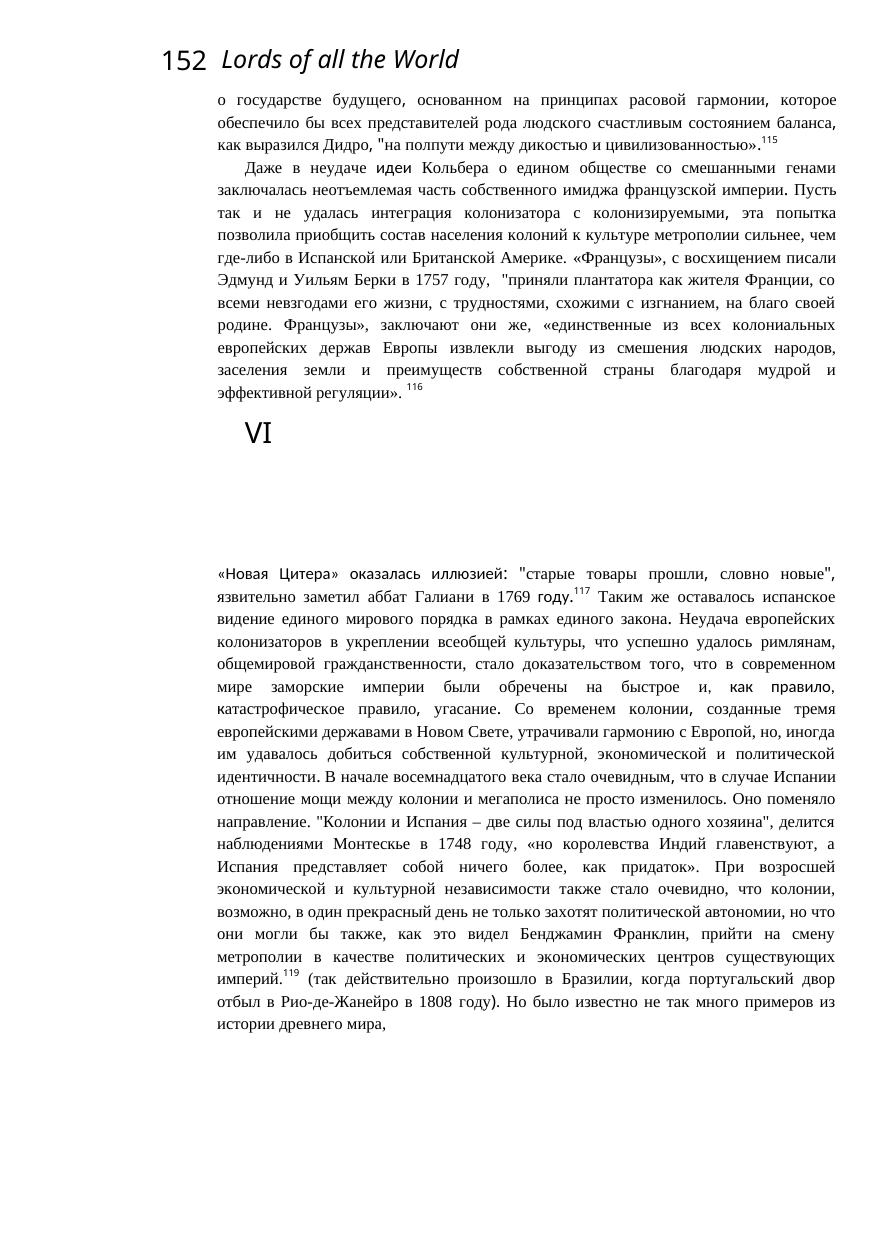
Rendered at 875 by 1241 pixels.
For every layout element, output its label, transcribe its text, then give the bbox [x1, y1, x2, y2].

text VI [217, 425, 836, 448]
text Даже в неудаче идеи Кольбера о едином обществе со смешанными генами заключалась неотъемлемая часть собственного имиджа французской империи. Пусть так и не удалась интеграция колонизатора с колонизируемыми, эта попытка позволила приобщить состав населения колоний к культуре метрополии сильнее, чем где-либо в Испанской или Британской Америке. «Французы», с восхищением писали Эдмунд и Уильям Берки в 1757 году, "приняли плантатора как жителя Франции, со всеми невзгодами его жизни, с трудностями, схожими с изгнанием, на благо своей родине. Французы», заключают они же, «единственные из всех колониальных европейских держав Европы извлекли выгоду из смешения людских народов, заселения земли и преимуществ собственной страны благодаря мудрой и эффективной регуляции». 116 [217, 155, 836, 403]
text о государстве будущего, основанном на принципах расовой гармонии, которое обеспечило бы всех представителей рода людского счастливым состоянием баланса, как выразился Дидро, "на полпути между дикостью и цивилизованностью».115 [217, 88, 836, 155]
text Lords of all the World [221, 48, 459, 73]
text «Новая Цитера» оказалась иллюзией: "старые товары прошли, словно новые", язвительно заметил аббат Галиани в 1769 году.117 Таким же оставалось испанское видение единого мирового порядка в рамках единого закона. Неудача европейских колонизаторов в укреплении всеобщей культуры, что успешно удалось римлянам, общемировой гражданственности, стало доказательством того, что в современном мире заморские империи были обречены на быстрое и, как правило, катастрофическое правило, угасание. Со временем колонии, созданные тремя европейскими державами в Новом Свете, утрачивали гармонию с Европой, но, иногда им удавалось добиться собственной культурной, экономической и политической идентичности. В начале восемнадцатого века стало очевидным, что в случае Испании отношение мощи между колонии и мегаполиса не просто изменилось. Оно поменяло направление. "Колонии и Испания – две силы под властью одного хозяина", делится наблюдениями Монтескье в 1748 году, «но королевства Индий главенствуют, а Испания представляет собой ничего более, как придаток». При возросшей экономической и культурной независимости также стало очевидно, что колонии, возможно, в один прекрасный день не только захотят политической автономии, но что они могли бы также, как это видел Бенджамин Франклин, прийти на смену метрополии в качестве политических и экономических центров существующих империй.119 (так действительно произошло в Бразилии, когда португальский двор отбыл в Рио-де-Жанейро в 1808 году). Но было известно не так много примеров из истории древнего мира, [217, 562, 836, 1034]
text 152 [161, 48, 207, 75]
